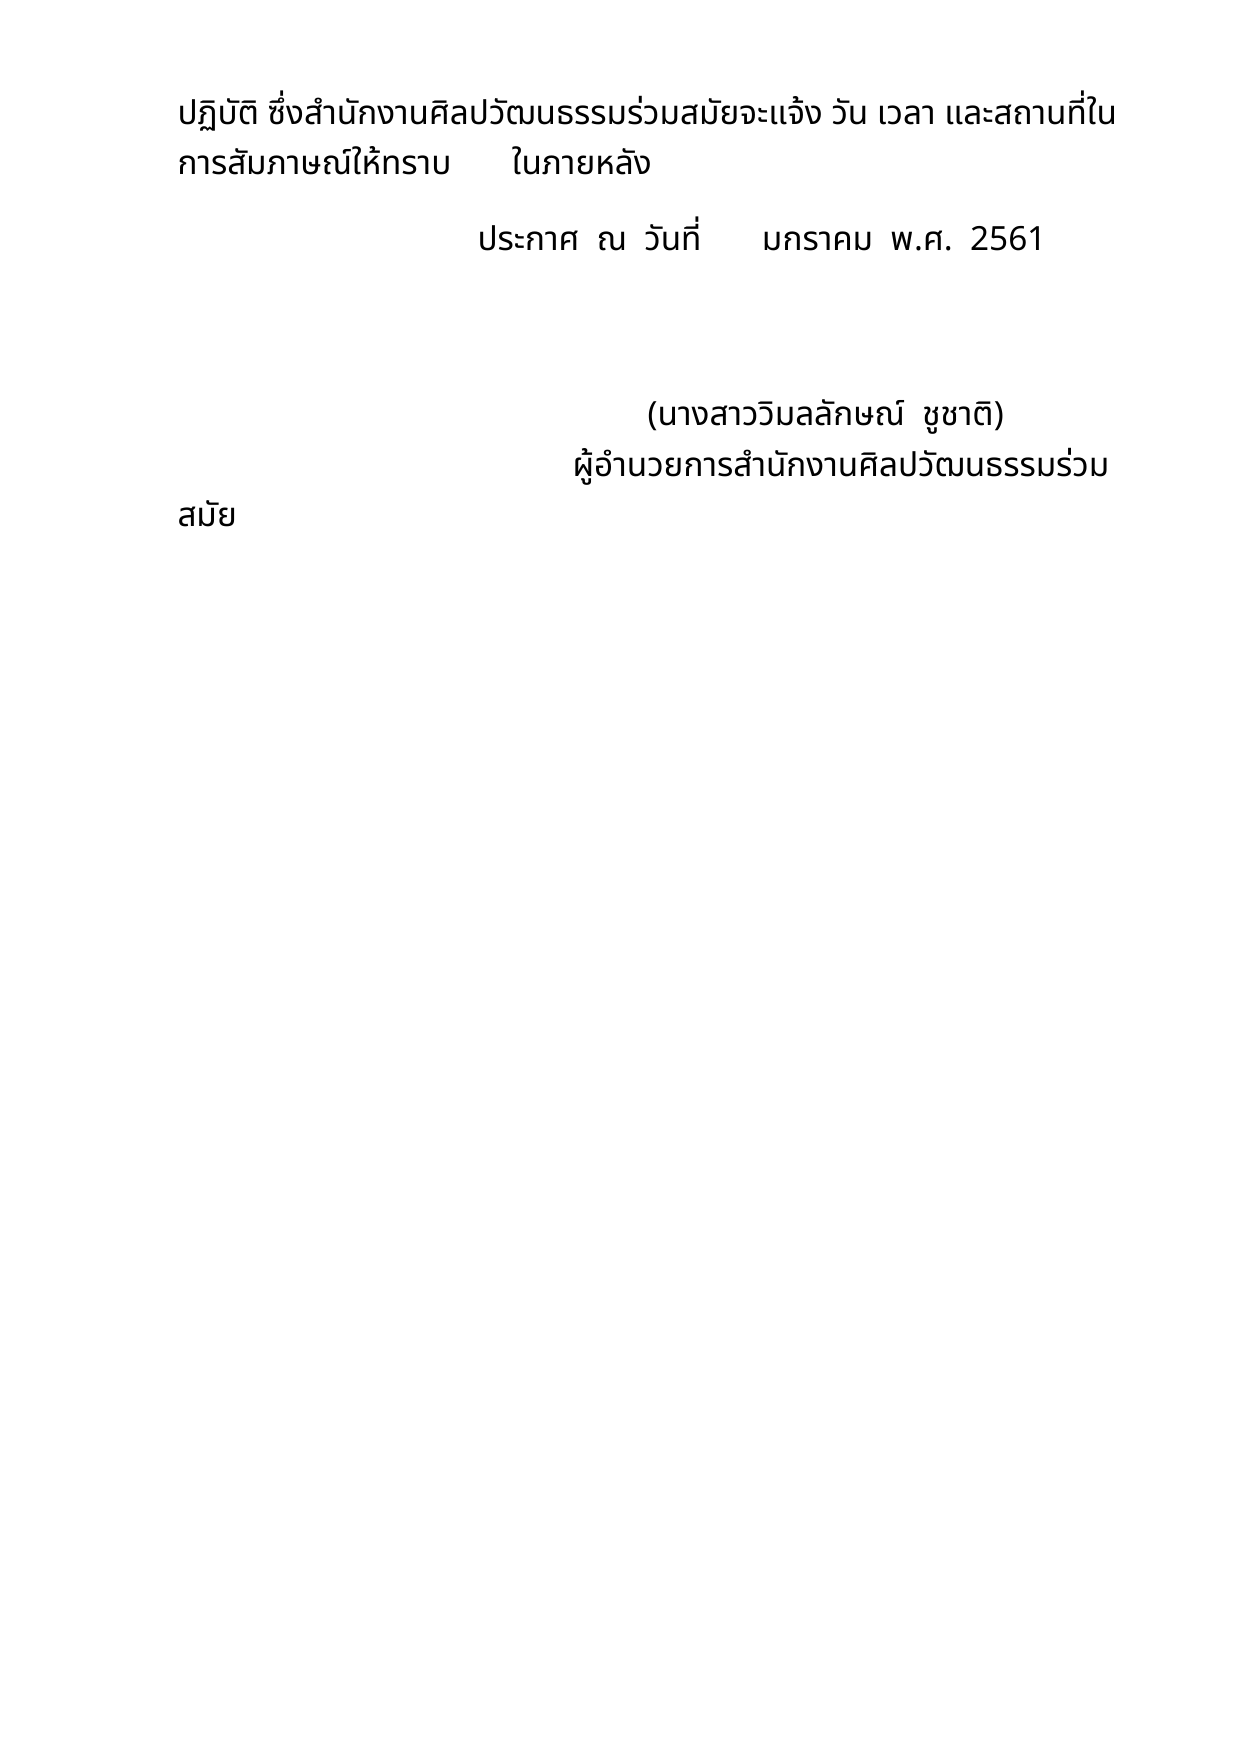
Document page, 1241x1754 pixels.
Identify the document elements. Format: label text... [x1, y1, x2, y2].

text (นางสาววิมลลักษณ์ ชูชาติ) [177, 390, 1122, 441]
text ผู้อำนวยการสำนักงานศิลปวัฒนธรรมร่วมสมัย [177, 441, 1122, 541]
text ประกาศ ณ วันที่ มกราคม พ.ศ. 2561 [177, 214, 1122, 265]
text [177, 89, 1122, 189]
